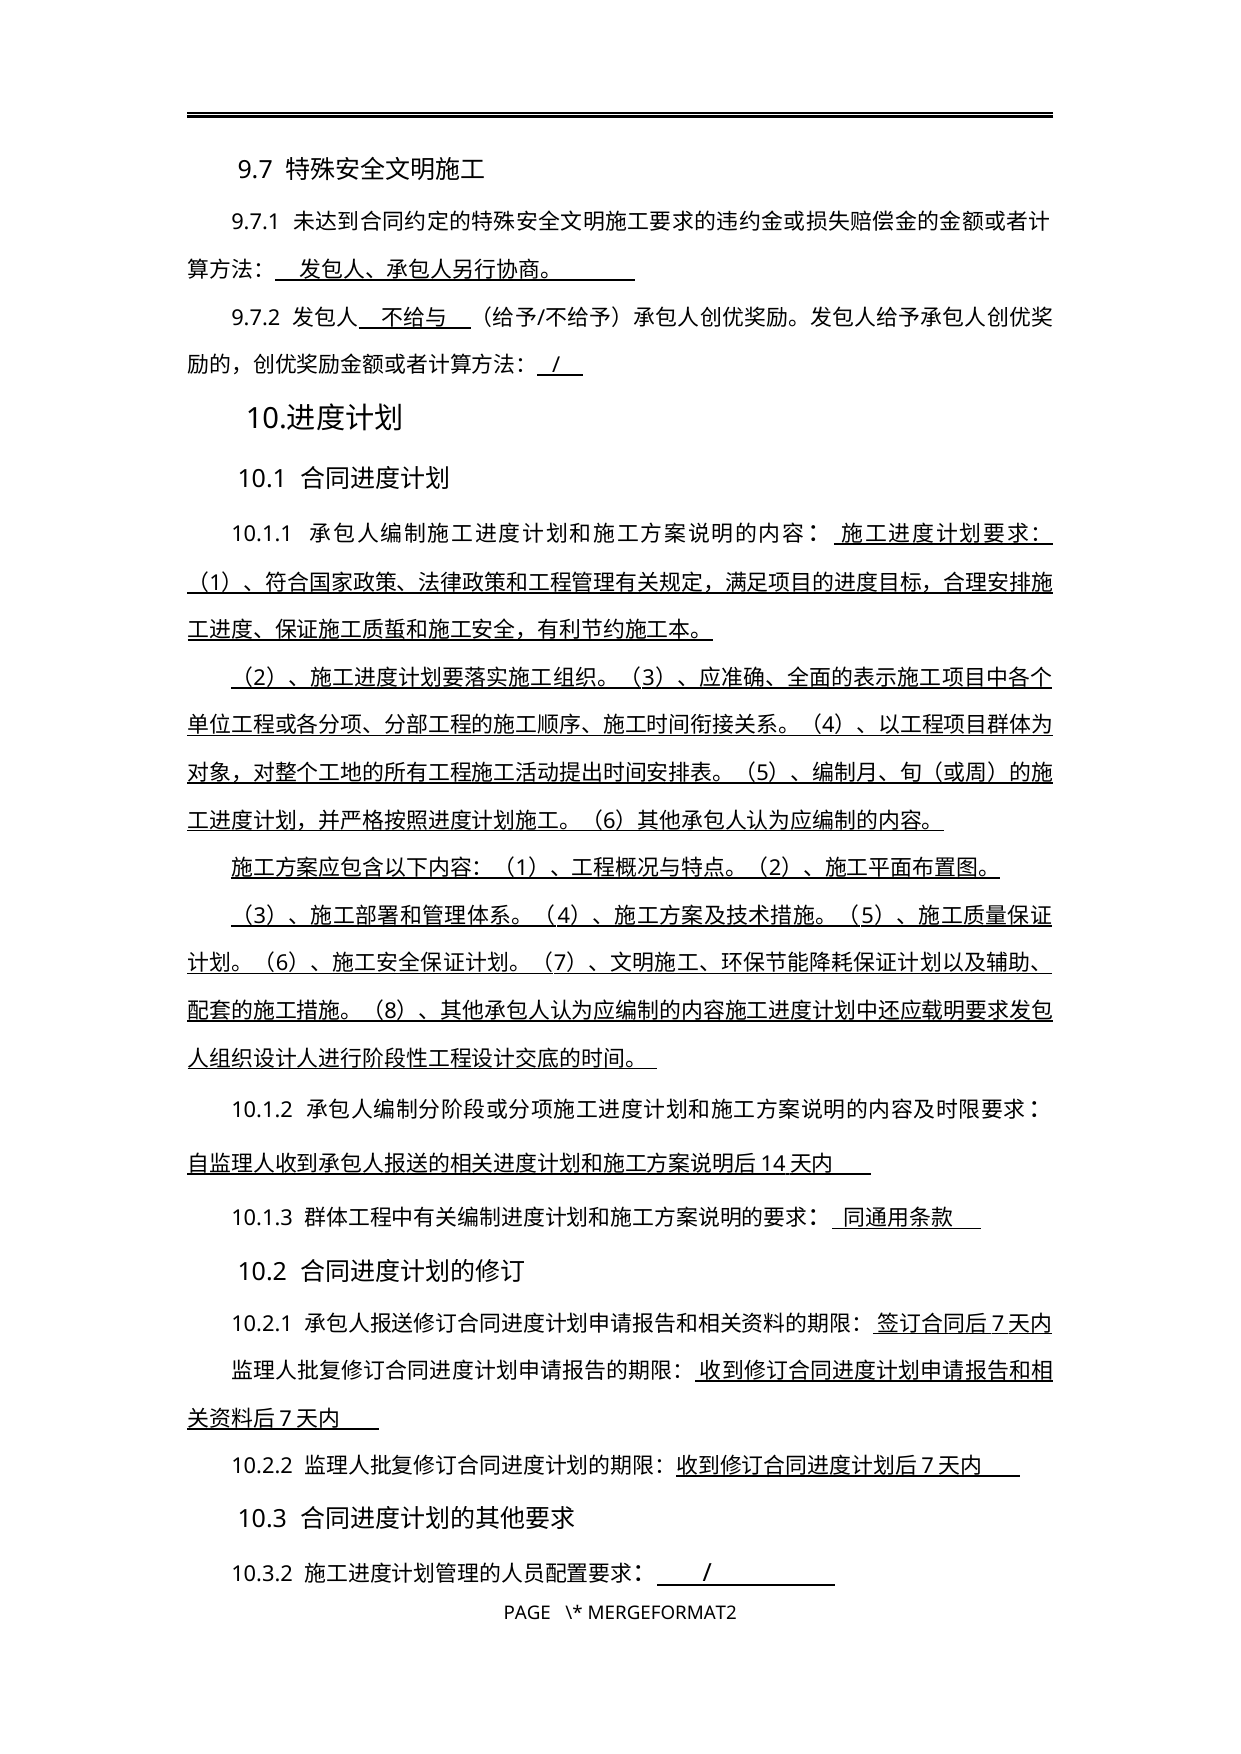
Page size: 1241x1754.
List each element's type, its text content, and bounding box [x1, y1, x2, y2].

text 10.3.2 施工进度计划管理的人员配置要求： / [187, 1553, 1053, 1589]
text 施工方案应包含以下内容：（1）、工程概况与特点。（2）、施工平面布置图。 [187, 850, 1053, 882]
text 9.7.1 未达到合同约定的特殊安全文明施工要求的违约金或损失赔偿金的金额或者计算方法： 发包人、承包人另行协商。 [187, 204, 1053, 284]
text 9.7.2 发包人 不给与 （给予/不给予）承包人创优奖励。发包人给予承包人创优奖励的，创优奖励金额或者计算方法： / [187, 299, 1053, 379]
text 10.2 合同进度计划的修订 [187, 1251, 1053, 1287]
text 监理人批复修订合同进度计划申请报告的期限： 收到修订合同进度计划申请报告和相关资料后7天内 [187, 1353, 1053, 1432]
text 9.7 特殊安全文明施工 [187, 150, 1053, 186]
text 10.1.3 群体工程中有关编制进度计划和施工方案说明的要求： 同通用条款 [187, 1197, 1053, 1233]
text 10.1.1 承包人编制施工进度计划和施工方案说明的内容： 施工进度计划要求：（1）、符合国家政策、法律政策和工程管理有关规定，满足项目的进度目标，合理安排施工进度、保证施工质蜇和施工安全，有利节约施工本。 [187, 594, 1053, 644]
text 10.3 合同进度计划的其他要求 [187, 1498, 1053, 1534]
text 10.2.2 监理人批复修订合同进度计划的期限：收到修订合同进度计划后7天内 [187, 1448, 1053, 1480]
text （2）、施工进度计划要落实施工组织。（3）、应准确、全面的表示施工项目中各个单位工程或各分项、分部工程的施工顺序、施工时间衔接关系。（4）、以工程项目群体为对象，对整个工地的所有工程施工活动提出时间安排表。（5）、编制月、旬（或周）的施工进度计划，并严格按照进度计划施工。（6）其他承包人认为应编制的内容。 [187, 660, 1053, 735]
text 10.1.2 承包人编制分阶段或分项施工进度计划和施工方案说明的内容及时限要求： 自监理人收到承包人报送的相关进度计划和施工方案说明后14天内 [187, 1088, 1053, 1179]
text （3）、施工部署和管理体系。（4）、施工方案及技术措施。（5）、施工质量保证计划。（6）、施工安全保证计划。（7）、文明施工、环保节能降耗保证计划以及辅助、配套的施工措施。（8）、其他承包人认为应编制的内容施工进度计划中还应载明要求发包人组织设计人进行阶段性工程设计交底的时间。 [187, 1022, 1053, 1072]
text （2）、施工进度计划要落实施工组织。（3）、应准确、全面的表示施工项目中各个单位工程或各分项、分部工程的施工顺序、施工时间衔接关系。（4）、以工程项目群体为对象，对整个工地的所有工程施工活动提出时间安排表。（5）、编制月、旬（或周）的施工进度计划，并严格按照进度计划施工。（6）其他承包人认为应编制的内容。 [187, 784, 1053, 834]
text （3）、施工部署和管理体系。（4）、施工方案及技术措施。（5）、施工质量保证计划。（6）、施工安全保证计划。（7）、文明施工、环保节能降耗保证计划以及辅助、配套的施工措施。（8）、其他承包人认为应编制的内容施工进度计划中还应载明要求发包人组织设计人进行阶段性工程设计交底的时间。 [187, 898, 1053, 1020]
text 10.1 合同进度计划 [187, 458, 1053, 494]
text 10.2.1 承包人报送修订合同进度计划申请报告和相关资料的期限： 签订合同后7天内 [187, 1306, 1053, 1337]
text 10.1.1 承包人编制施工进度计划和施工方案说明的内容： 施工进度计划要求：（1）、符合国家政策、法律政策和工程管理有关规定，满足项目的进度目标，合理安排施工进度、保证施工质蜇和施工安全，有利节约施工本。 [187, 513, 1053, 592]
text （2）、施工进度计划要落实施工组织。（3）、应准确、全面的表示施工项目中各个单位工程或各分项、分部工程的施工顺序、施工时间衔接关系。（4）、以工程项目群体为对象，对整个工地的所有工程施工活动提出时间安排表。（5）、编制月、旬（或周）的施工进度计划，并严格按照进度计划施工。（6）其他承包人认为应编制的内容。 [187, 736, 1053, 782]
text 10.进度计划 [187, 395, 1053, 437]
